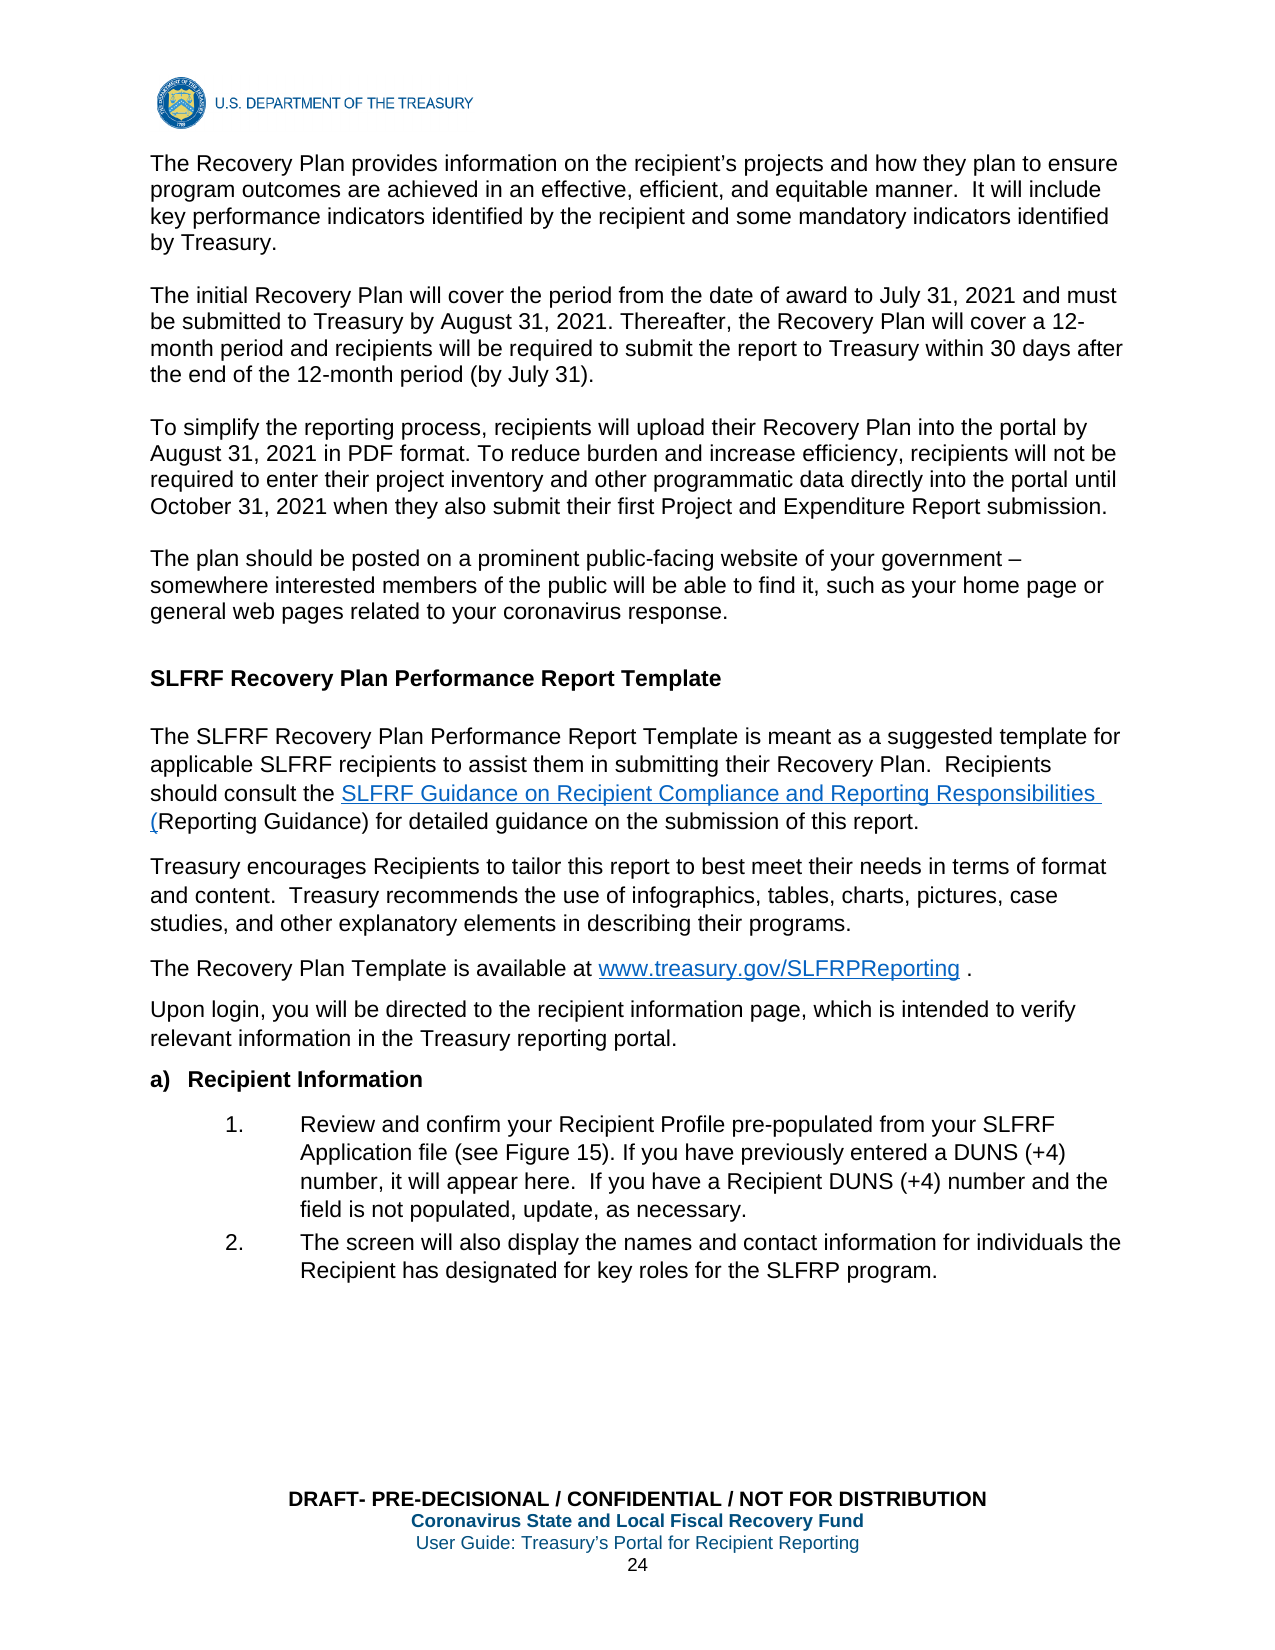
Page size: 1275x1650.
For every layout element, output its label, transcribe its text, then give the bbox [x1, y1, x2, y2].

list Recipient Information [150, 1066, 1125, 1092]
text To simplify the reporting process, recipients will upload their Recovery Plan into the portal by August 31, 2021 in PDF format. To reduce burden and increase efficiency, recipients will not be required to enter their project inventory and other programmatic data directly into the portal until October 31, 2021 when they also submit their first Project and Expenditure Report submission. [150, 413, 1125, 519]
text The SLFRF Recovery Plan Performance Report Template is meant as a suggested template for applicable SLFRF recipients to assist them in submitting their Recovery Plan. Recipients should consult the SLFRF Guidance on Recipient Compliance and Reporting Responsibilities (Reporting Guidance) for detailed guidance on the submission of this report. [150, 723, 1125, 834]
subtitle Review and confirm your Recipient Profile pre-populated from your SLFRF Application file (see Figure 15). If you have previously entered a DUNS (+4) number, it will appear here. If you have a Recipient DUNS (+4) number and the field is not populated, update, as necessary. [225, 1111, 1125, 1222]
picture [150, 75, 476, 132]
text The Recovery Plan Template is available at www.treasury.gov/SLFRPReporting . [150, 955, 1125, 982]
text Treasury encourages Recipients to tailor this report to best meet their needs in terms of format and content. Treasury recommends the use of infographics, tables, charts, pictures, case studies, and other explanatory elements in describing their programs. [150, 853, 1125, 937]
text SLFRF Recovery Plan Performance Report Template [150, 665, 1125, 692]
text Upon login, you will be directed to the recipient information page, which is intended to verify relevant information in the Treasury reporting portal. [150, 996, 1125, 1051]
text The Recovery Plan provides information on the recipient’s projects and how they plan to ensure program outcomes are achieved in an effective, efficient, and equitable manner. It will include key performance indicators identified by the recipient and some mandatory indicators identified by Treasury. [150, 150, 1125, 255]
text The initial Recovery Plan will cover the period from the date of award to July 31, 2021 and must be submitted to Treasury by August 31, 2021. Thereafter, the Recovery Plan will cover a 12-month period and recipients will be required to submit the report to Treasury within 30 days after the end of the 12-month period (by July 31). [150, 282, 1125, 387]
text The plan should be posted on a prominent public-facing website of your government – somewhere interested members of the public will be able to find it, such as your home page or general web pages related to your coronavirus response. [150, 545, 1125, 624]
subtitle The screen will also display the names and contact information for individuals the Recipient has designated for key roles for the SLFRP program. [225, 1229, 1125, 1283]
